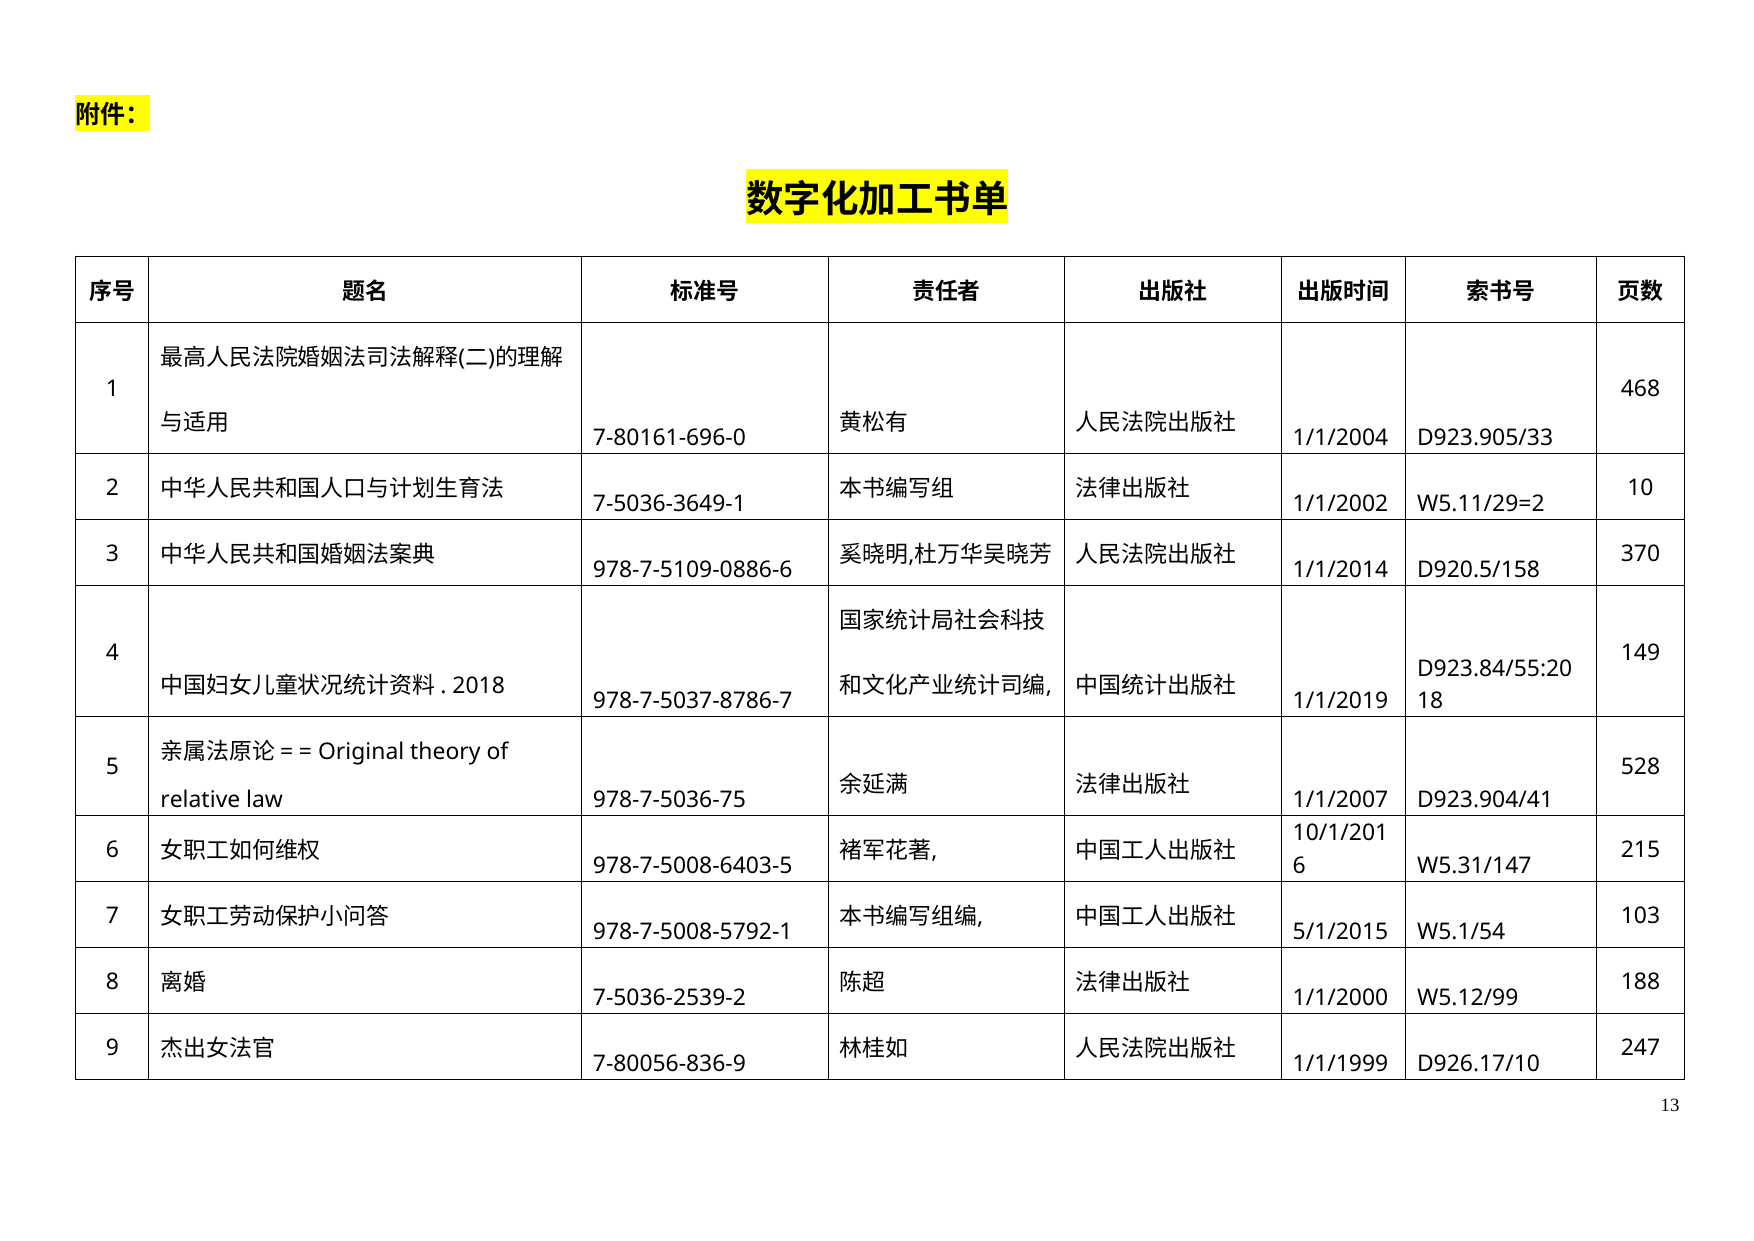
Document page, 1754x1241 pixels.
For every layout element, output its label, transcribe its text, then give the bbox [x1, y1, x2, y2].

table_cell 亲属法原论 = = Original theory of relative law [149, 717, 581, 814]
table_cell 978-7-5008-6403-5 [582, 816, 828, 881]
table_header 题名 [149, 257, 581, 322]
table_cell 最高人民法院婚姻法司法解释(二)的理解与适用 [149, 323, 581, 453]
table_cell 中国妇女儿童状况统计资料 . 2018 [149, 586, 581, 716]
table_cell 1/1/2002 [1282, 454, 1405, 519]
table_cell 1/1/2019 [1282, 586, 1405, 716]
table_cell 褚军花著, [829, 816, 1064, 881]
table_cell 人民法院出版社 [1065, 323, 1281, 453]
table_cell 国家统计局社会科技和文化产业统计司编, [829, 586, 1064, 716]
table_cell 人民法院出版社 [1065, 1014, 1281, 1079]
table_cell 5/1/2015 [1282, 882, 1405, 947]
table_cell 149 [1597, 586, 1684, 716]
table_cell 林桂如 [829, 1014, 1064, 1079]
table_cell 247 [1597, 1014, 1684, 1079]
table_cell 10/1/2016 [1282, 816, 1405, 881]
table_cell 中国统计出版社 [1065, 586, 1281, 716]
table_cell 本书编写组编, [829, 882, 1064, 947]
table_cell 中华人民共和国婚姻法案典 [149, 520, 581, 585]
table_cell 1/1/2000 [1282, 948, 1405, 1013]
text 附件： [75, 81, 1679, 146]
table_header 责任者 [829, 257, 1064, 322]
table_cell 6 [76, 816, 148, 881]
table_cell W5.31/147 [1406, 816, 1596, 881]
table_cell 978-7-5008-5792-1 [582, 882, 828, 947]
table_cell W5.12/99 [1406, 948, 1596, 1013]
table_cell 7 [76, 882, 148, 947]
table_header 出版时间 [1282, 257, 1405, 322]
text 数字化加工书单 [75, 164, 1679, 229]
table_cell D920.5/158 [1406, 520, 1596, 585]
table_cell 10 [1597, 454, 1684, 519]
table_header 序号 [76, 257, 148, 322]
table_cell 188 [1597, 948, 1684, 1013]
table_cell 215 [1597, 816, 1684, 881]
table_cell 978-7-5037-8786-7 [582, 586, 828, 716]
table_cell 3 [76, 520, 148, 585]
table_cell 本书编写组 [829, 454, 1064, 519]
table_cell 1 [76, 323, 148, 453]
table_cell 中华人民共和国人口与计划生育法 [149, 454, 581, 519]
table_cell 法律出版社 [1065, 454, 1281, 519]
table_cell 中国工人出版社 [1065, 882, 1281, 947]
table_cell 女职工劳动保护小问答 [149, 882, 581, 947]
table_cell 中国工人出版社 [1065, 816, 1281, 881]
table_cell 人民法院出版社 [1065, 520, 1281, 585]
table_cell 1/1/2014 [1282, 520, 1405, 585]
table_cell 528 [1597, 717, 1684, 814]
table_header 标准号 [582, 257, 828, 322]
table_header 页数 [1597, 257, 1684, 322]
table_cell D923.84/55:2018 [1406, 586, 1596, 716]
table_cell 978-7-5109-0886-6 [582, 520, 828, 585]
table_cell W5.11/29=2 [1406, 454, 1596, 519]
table_cell 9 [76, 1014, 148, 1079]
table_header 出版社 [1065, 257, 1281, 322]
table_cell 7-80056-836-9 [582, 1014, 828, 1079]
table_cell W5.1/54 [1406, 882, 1596, 947]
table_cell 2 [76, 454, 148, 519]
table_cell D926.17/10 [1406, 1014, 1596, 1079]
table_cell 杰出女法官 [149, 1014, 581, 1079]
table_cell 1/1/2004 [1282, 323, 1405, 453]
table_cell 1/1/2007 [1282, 717, 1405, 814]
table_cell 法律出版社 [1065, 717, 1281, 814]
table_cell 7-5036-2539-2 [582, 948, 828, 1013]
table_header 索书号 [1406, 257, 1596, 322]
table_cell 7-5036-3649-1 [582, 454, 828, 519]
table_cell 离婚 [149, 948, 581, 1013]
table_cell 1/1/1999 [1282, 1014, 1405, 1079]
table_cell D923.904/41 [1406, 717, 1596, 814]
table_cell 黄松有 [829, 323, 1064, 453]
table_cell 978-7-5036-75 [582, 717, 828, 814]
table_cell 法律出版社 [1065, 948, 1281, 1013]
table_cell 余延满 [829, 717, 1064, 814]
table_cell 7-80161-696-0 [582, 323, 828, 453]
table_cell 奚晓明,杜万华吴晓芳 [829, 520, 1064, 585]
table_cell 103 [1597, 882, 1684, 947]
table_cell 女职工如何维权 [149, 816, 581, 881]
table_cell 5 [76, 717, 148, 814]
table_cell 4 [76, 586, 148, 716]
table_cell 468 [1597, 323, 1684, 453]
table_cell D923.905/33 [1406, 323, 1596, 453]
table_cell 370 [1597, 520, 1684, 585]
table_cell 8 [76, 948, 148, 1013]
table_cell 陈超 [829, 948, 1064, 1013]
